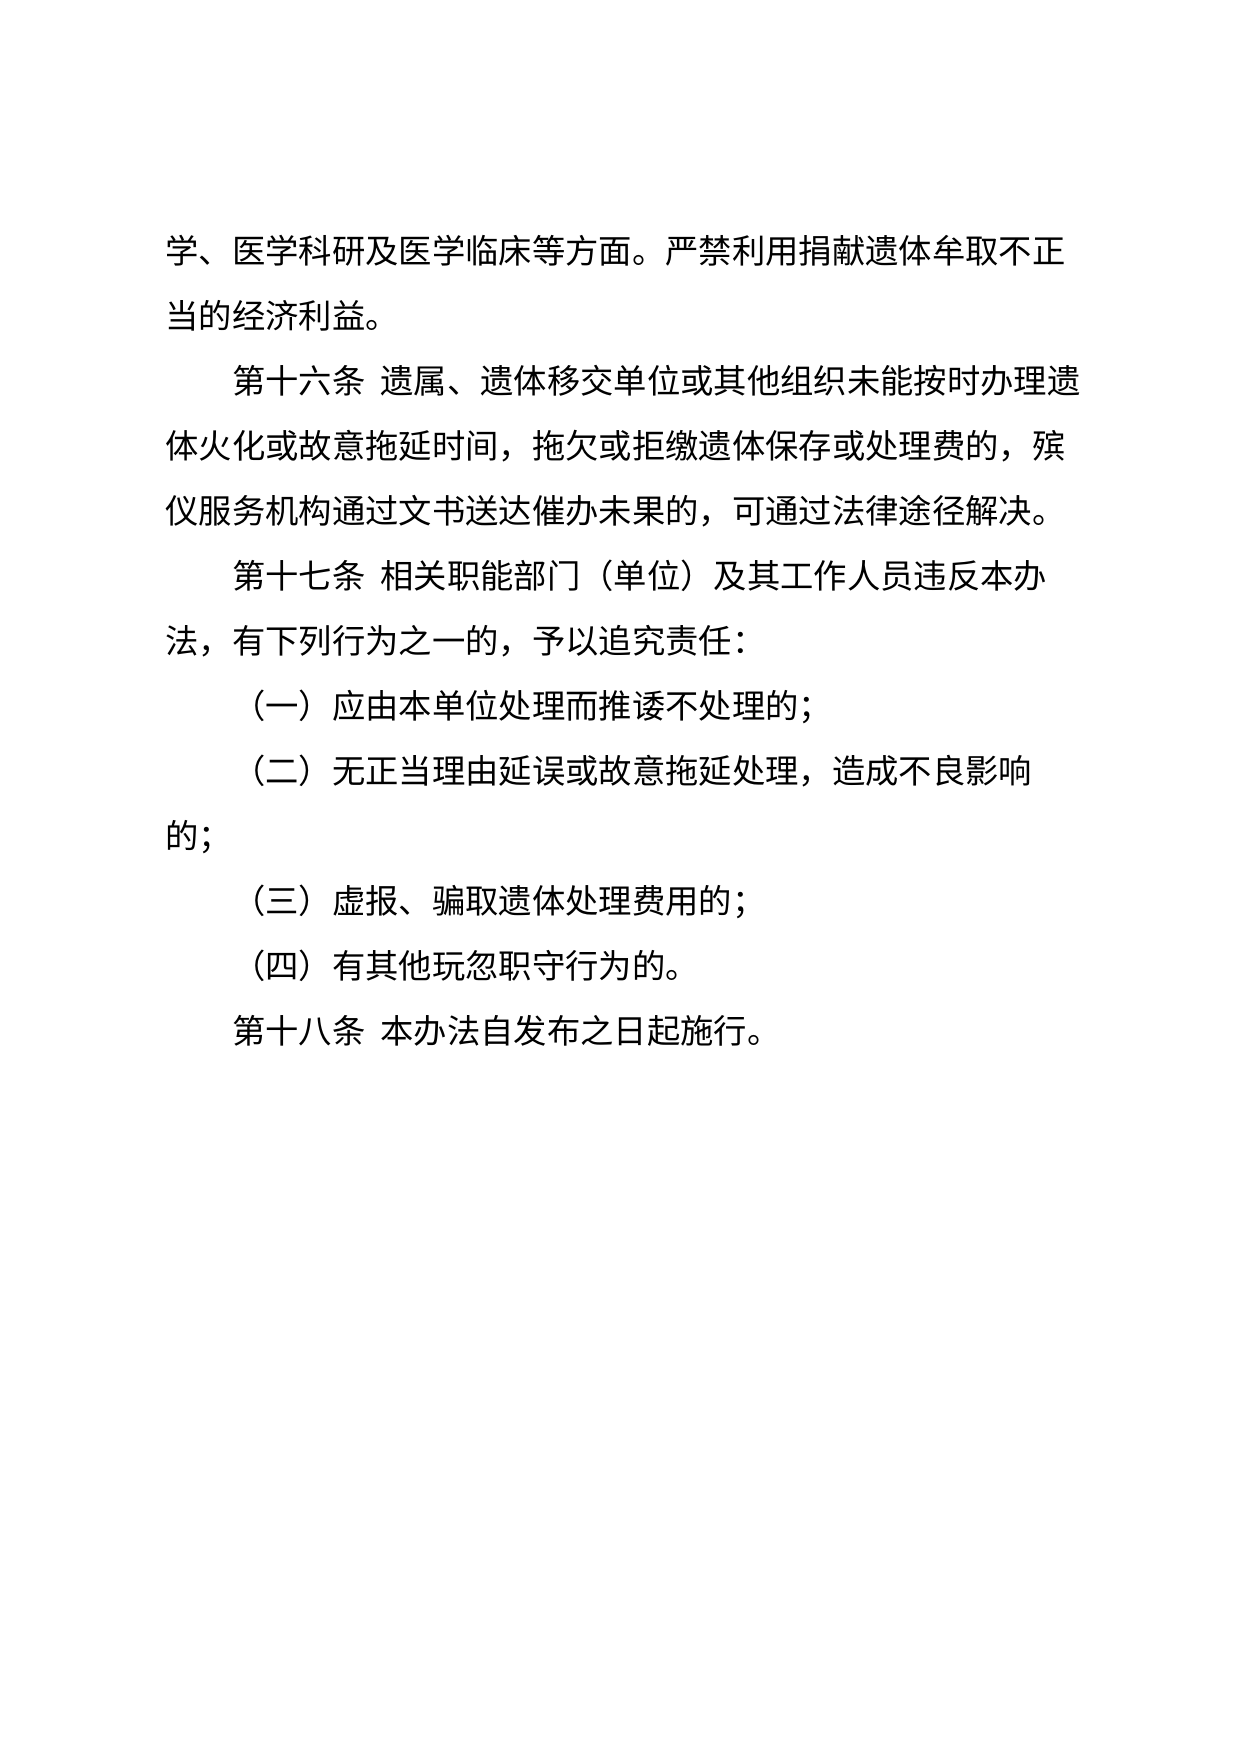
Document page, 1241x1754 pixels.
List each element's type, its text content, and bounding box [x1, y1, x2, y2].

list （一）应由本单位处理而推诿不处理的； [165, 672, 1087, 737]
list （三）虚报、骗取遗体处理费用的； [165, 867, 1087, 932]
list （四）有其他玩忽职守行为的。 [165, 932, 1087, 997]
text 第十八条 本办法自发布之日起施行。 [165, 997, 1087, 1062]
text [165, 217, 1087, 347]
text 第十六条 遗属、遗体移交单位或其他组织未能按时办理遗体火化或故意拖延时间，拖欠或拒缴遗体保存或处理费的，殡仪服务机构通过文书送达催办未果的，可通过法律途径解决。 [165, 347, 1087, 542]
list （二）无正当理由延误或故意拖延处理，造成不良影响的； [165, 737, 1087, 867]
text 第十七条 相关职能部门（单位）及其工作人员违反本办法，有下列行为之一的，予以追究责任： [165, 542, 1087, 672]
